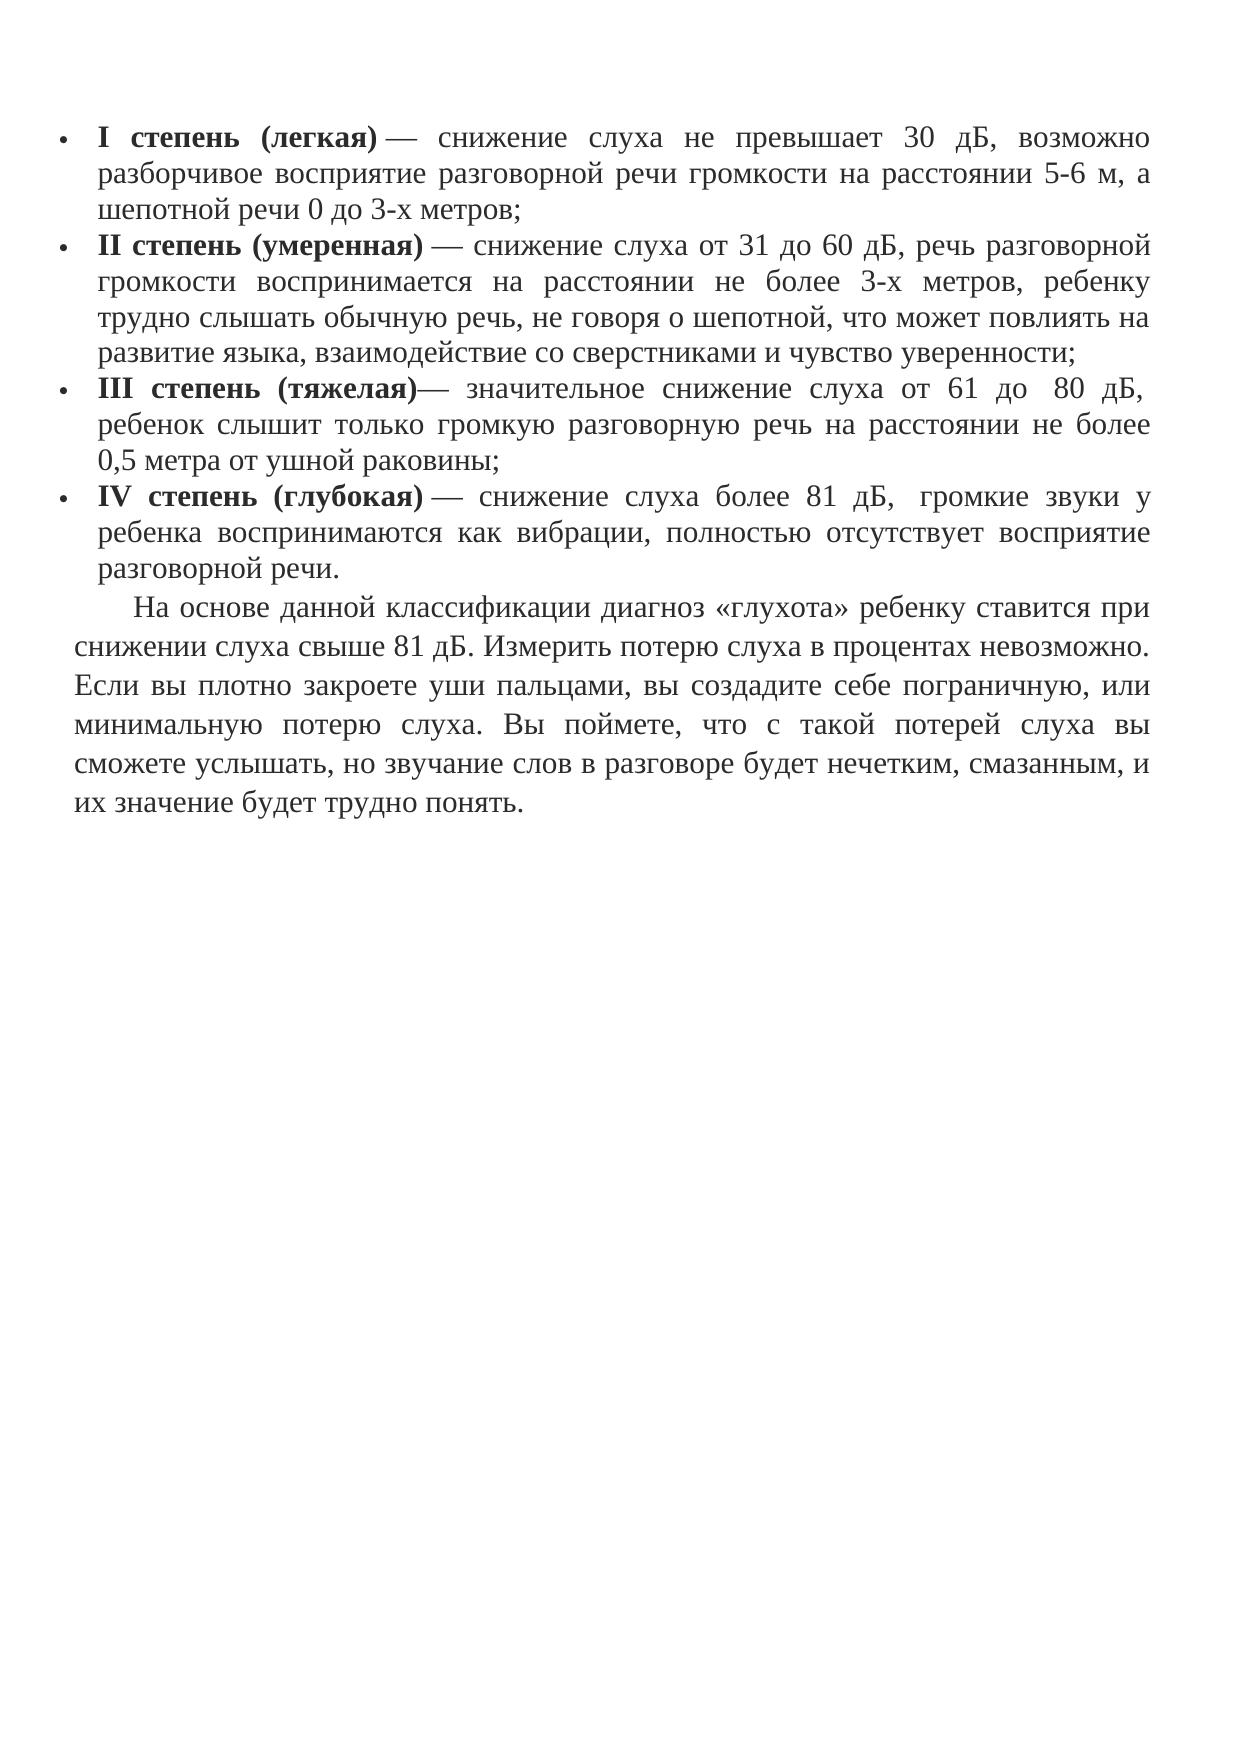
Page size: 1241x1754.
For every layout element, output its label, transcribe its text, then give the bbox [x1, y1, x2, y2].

list II степень (умеренная) — снижение слуха от 31 до 60 дБ, речь разговорной громкости воспринимается на расстоянии не более 3-х метров, ребенку трудно слышать обычную речь, не говоря о шепотной, что может повлиять на развитие языка, взаимодействие со сверстниками и чувство уверенности; [60, 226, 1152, 370]
list I степень (легкая) — снижение слуха не превышает 30 дБ, возможно разборчивое восприятие разговорной речи громкости на расстоянии 5-6 м, а шепотной речи 0 до 3-х метров; [60, 118, 1152, 226]
text На основе данной классификации диагноз «глухота» ребенку ставится при снижении слуха свыше 81 дБ. Измерить потерю слуха в процентах невозможно. Если вы плотно закроете уши пальцами, вы создадите себе пограничную, или минимальную потерю слуха. Вы поймете, что с такой потерей слуха вы сможете услышать, но звучание слов в разговоре будет нечетким, смазанным, и их значение будет трудно понять. [74, 585, 1152, 820]
list IV степень (глубокая) — снижение слуха более 81 дБ, громкие звуки у ребенка воспринимаются как вибрации, полностью отсутствует восприятие разговорной речи. [60, 477, 1152, 585]
list III степень (тяжелая)— значительное снижение слуха от 61 до 80 дБ, ребенок слышит только громкую разговорную речь на расстоянии не более 0,5 метра от ушной раковины; [60, 370, 1152, 477]
